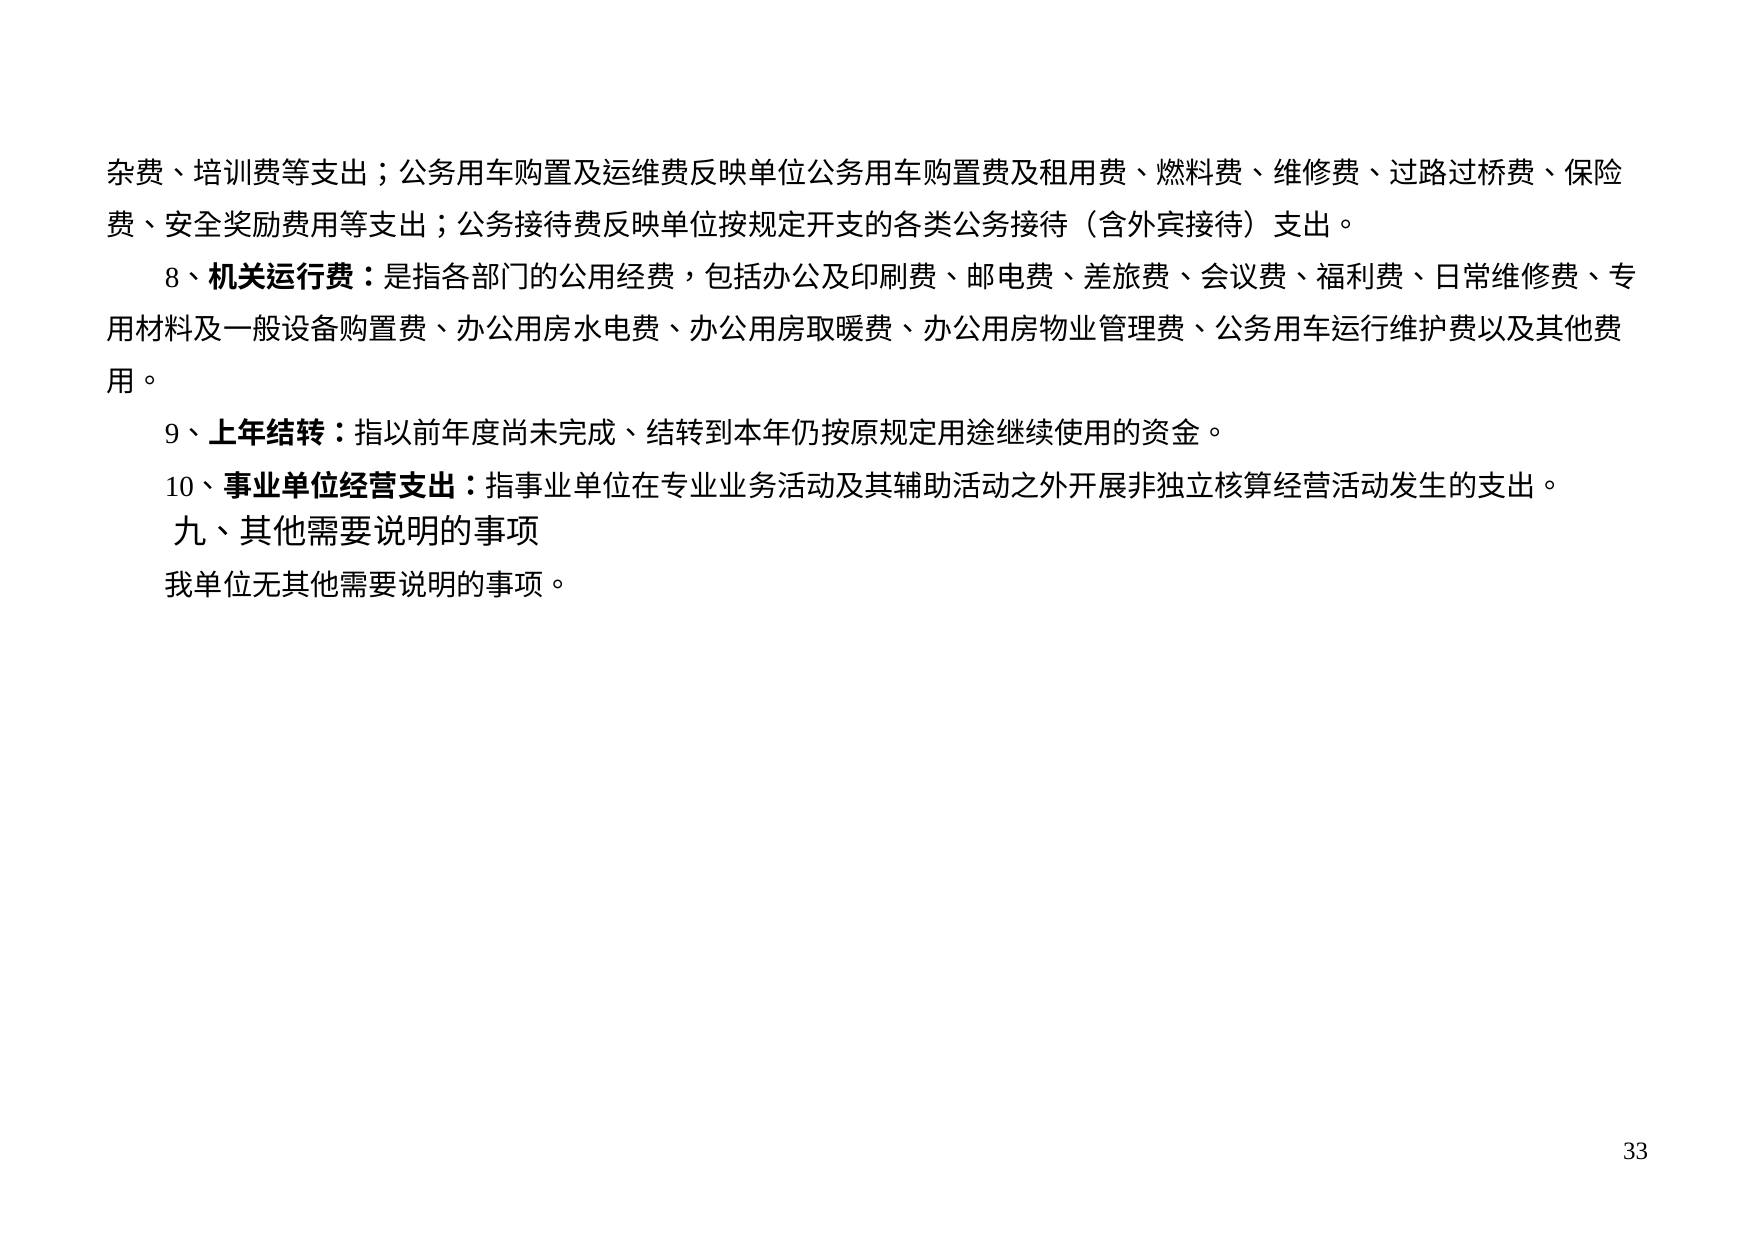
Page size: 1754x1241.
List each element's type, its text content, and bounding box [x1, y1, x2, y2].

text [106, 142, 1648, 246]
text 10、事业单位经营支出：指事业单位在专业业务活动及其辅助活动之外开展非独立核算经营活动发生的支出。 [106, 454, 1648, 506]
text 九、其他需要说明的事项 [106, 507, 1648, 553]
text 9、上年结转：指以前年度尚未完成、结转到本年仍按原规定用途继续使用的资金。 [106, 402, 1648, 454]
text 8、机关运行费：是指各部门的公用经费，包括办公及印刷费、邮电费、差旅费、会议费、福利费、日常维修费、专用材料及一般设备购置费、办公用房水电费、办公用房取暖费、办公用房物业管理费、公务用车运行维护费以及其他费用。 [106, 246, 1648, 402]
text 我单位无其他需要说明的事项。 [106, 554, 1648, 606]
